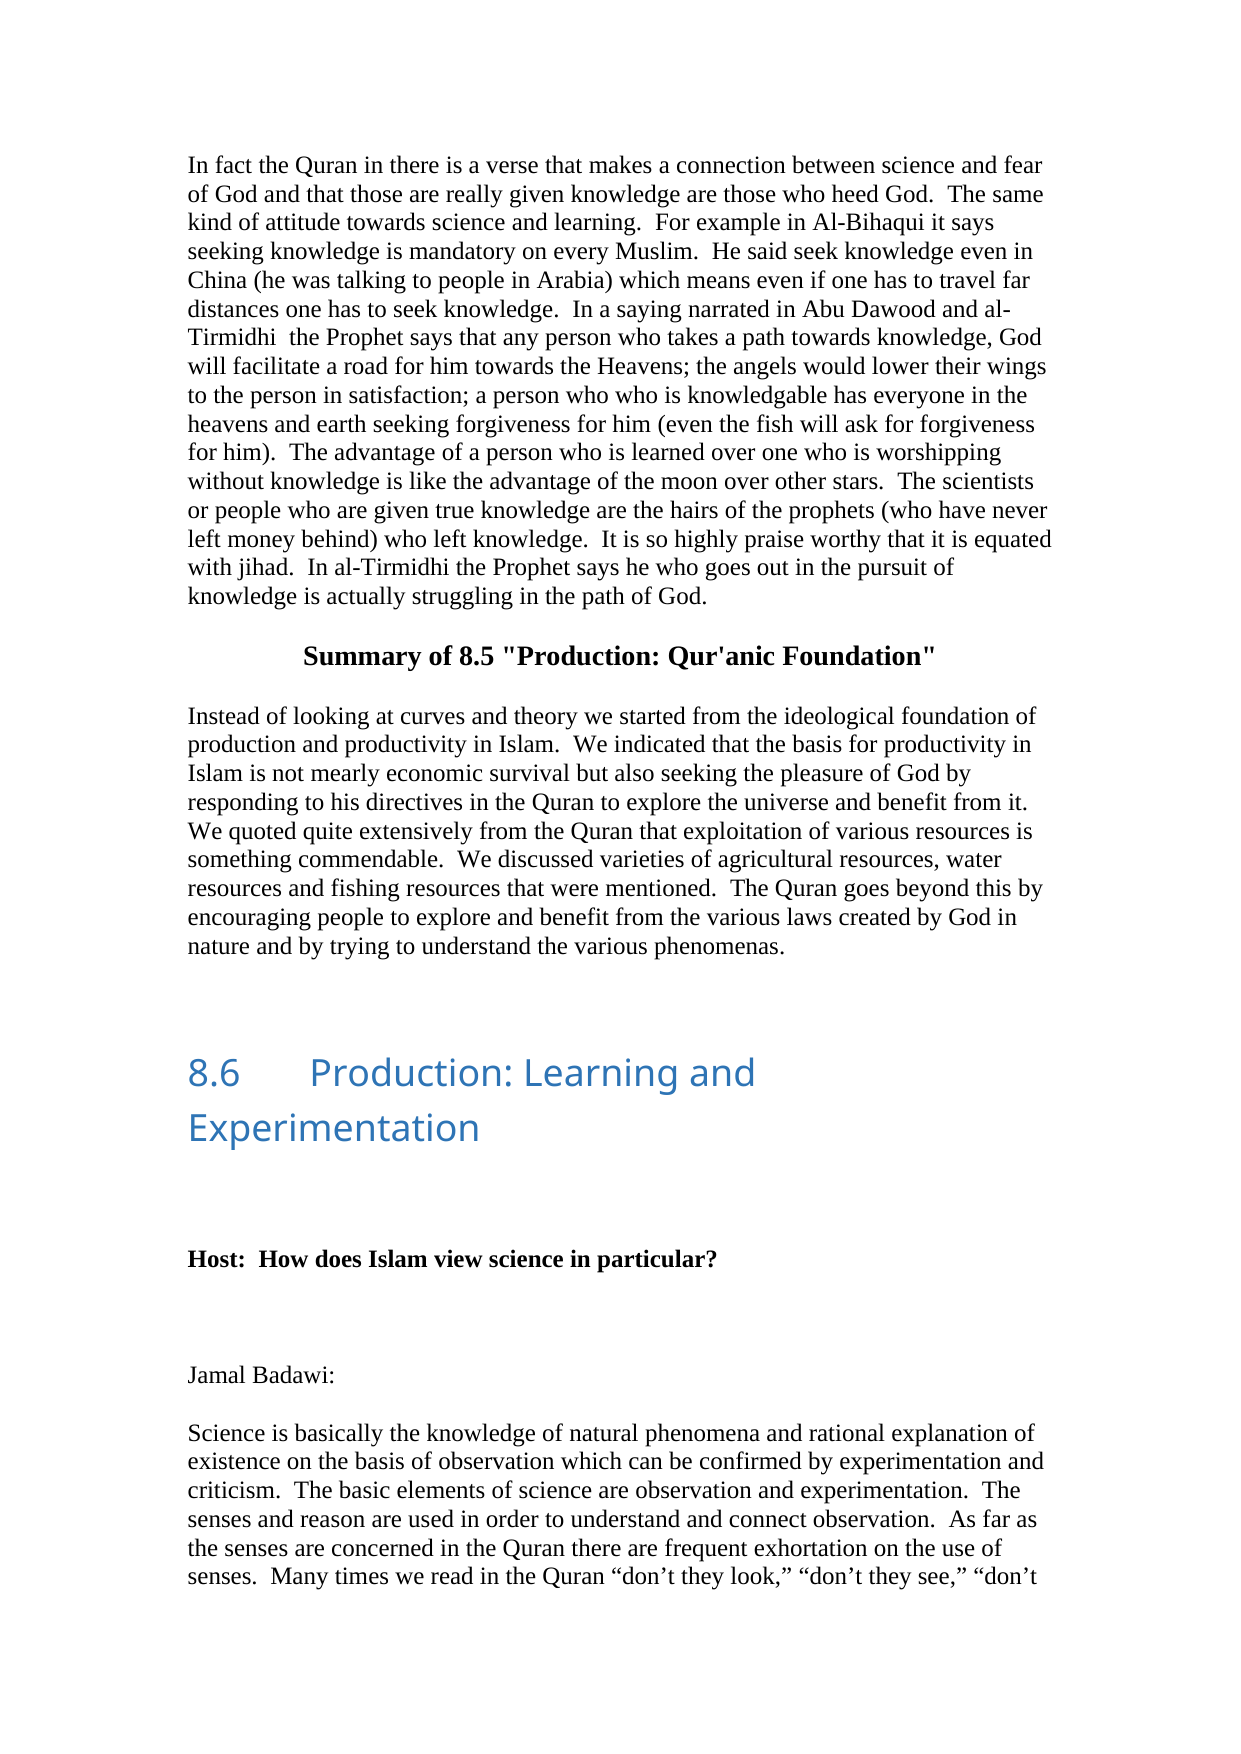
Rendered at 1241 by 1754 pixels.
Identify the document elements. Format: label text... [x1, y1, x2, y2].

text In fact the Quran in there is a verse that makes a connection between science and fear of God and that those are really given knowledge are those who heed God. The same kind of attitude towards science and learning. For example in Al-Bihaqui it says seeking knowledge is mandatory on every Muslim. He said seek knowledge even in China (he was talking to people in Arabia) which means even if one has to travel far distances one has to seek knowledge. In a saying narrated in Abu Dawood and al-Tirmidhi the Prophet says that any person who takes a path towards knowledge, God will facilitate a road for him towards the Heavens; the angels would lower their wings to the person in satisfaction; a person who who is knowledgable has everyone in the heavens and earth seeking forgiveness for him (even the fish will ask for forgiveness for him). The advantage of a person who is learned over one who is worshipping without knowledge is like the advantage of the moon over other stars. The scientists or people who are given true knowledge are the hairs of the prophets (who have never left money behind) who left knowledge. It is so highly praise worthy that it is equated with jihad. In al-Tirmidhi the Prophet says he who goes out in the pursuit of knowledge is actually struggling in the path of God. [187, 150, 1053, 610]
text Instead of looking at curves and theory we started from the ideological foundation of production and productivity in Islam. We indicated that the basis for productivity in Islam is not mearly economic survival but also seeking the pleasure of God by responding to his directives in the Quran to explore the universe and benefit from it. We quoted quite extensively from the Quran that exploitation of various resources is something commendable. We discussed varieties of agricultural resources, water resources and fishing resources that were mentioned. The Quran goes beyond this by encouraging people to explore and benefit from the various laws created by God in nature and by trying to understand the various phenomenas. [187, 701, 1053, 959]
subtitle Summary of 8.5 "Production: Qur'anic Foundation" [187, 639, 1053, 672]
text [187, 1418, 1053, 1590]
text Jamal Badawi: [187, 1360, 1053, 1388]
subtitle 8.6 Production: Learning and Experimentation [187, 1047, 1053, 1153]
text Host: How does Islam view science in particular? [187, 1244, 1053, 1273]
